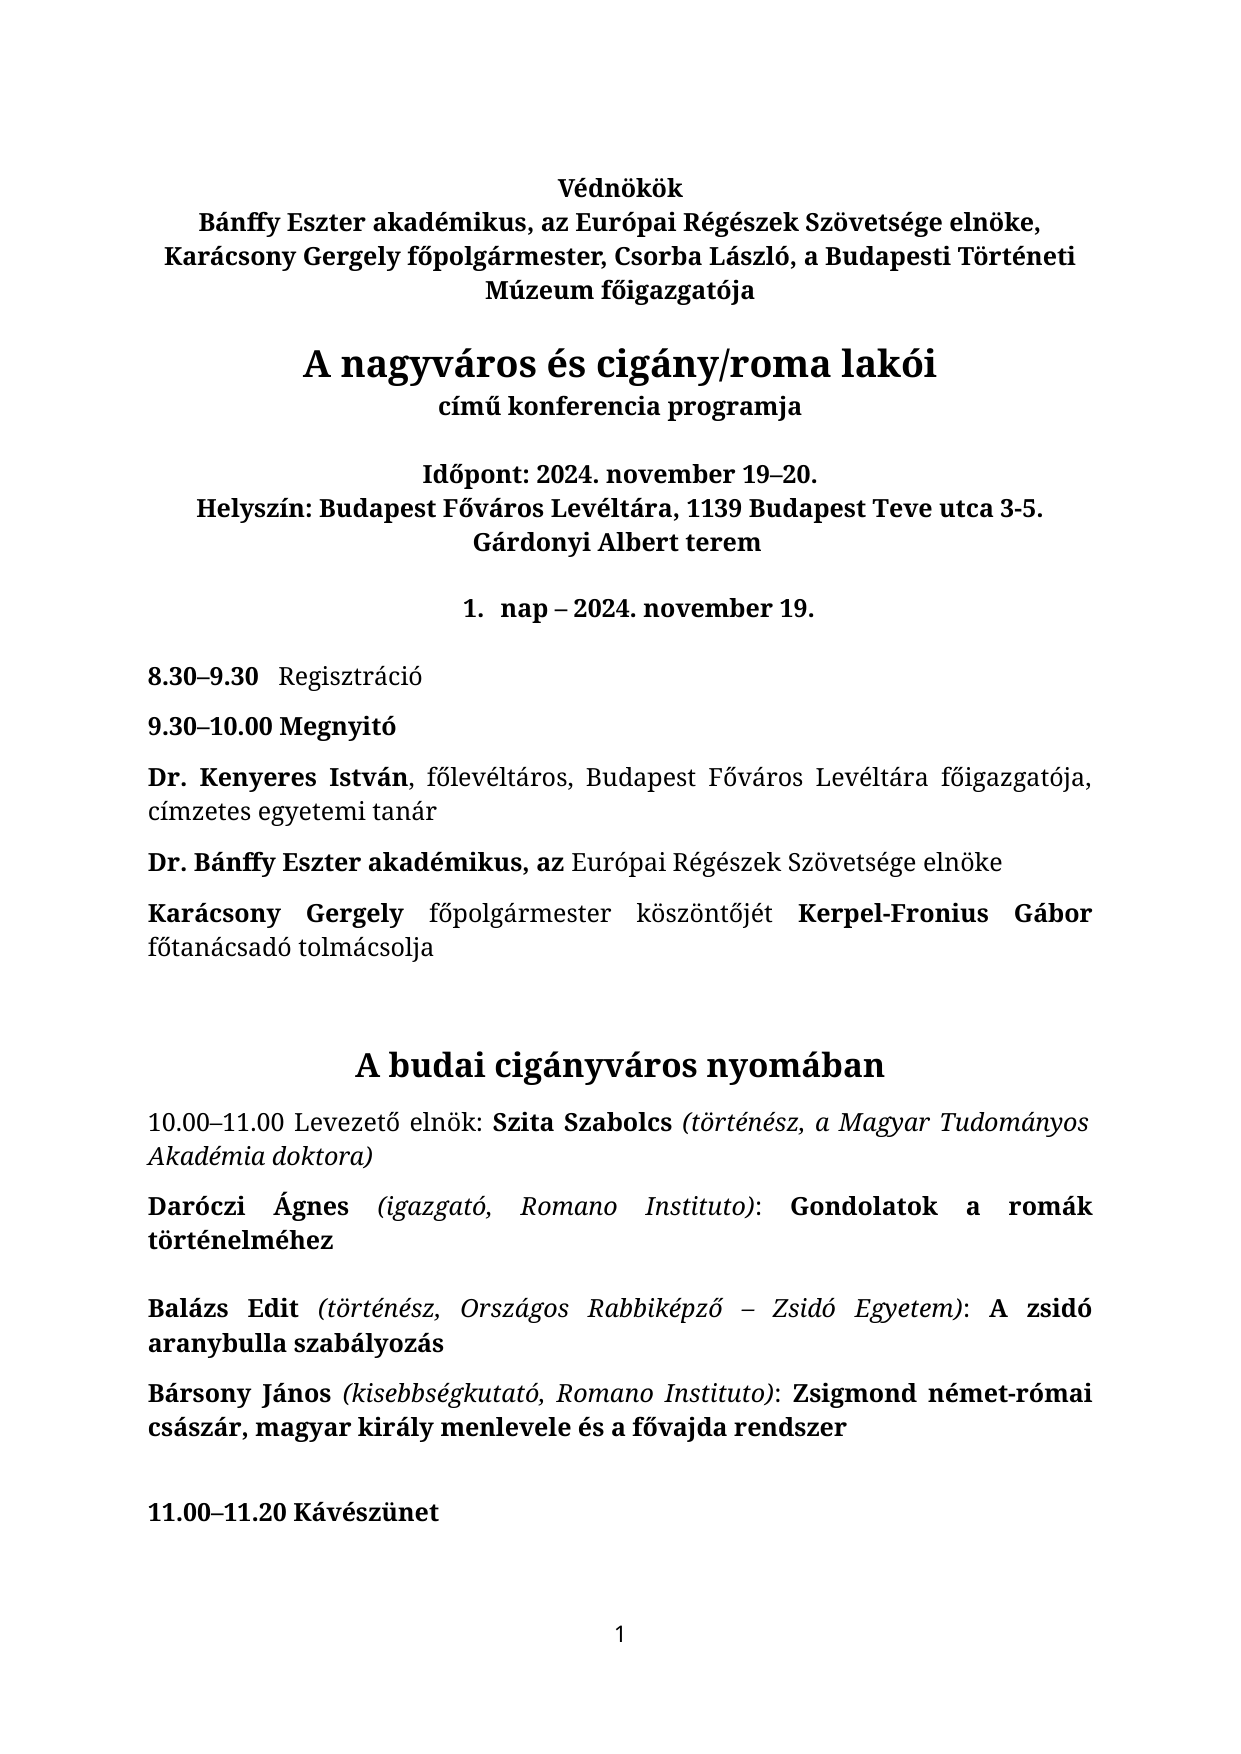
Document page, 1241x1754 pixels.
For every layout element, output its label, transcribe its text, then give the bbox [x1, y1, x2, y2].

text Dr. Bánffy Eszter akadémikus, az Európai Régészek Szövetsége elnöke [148, 844, 1093, 878]
text 8.30–9.30 Regisztráció [148, 658, 1093, 692]
text Balázs Edit (történész, Országos Rabbiképző – Zsidó Egyetem): A zsidó aranybulla szabályozás [148, 1291, 1093, 1359]
text című konferencia programja [148, 389, 1093, 423]
text Daróczi Ágnes (igazgató, Romano Instituto): Gondolatok a romák történelméhez [148, 1189, 1093, 1257]
text 11.00–11.20 Kávészünet [148, 1495, 1093, 1529]
text Bársony János (kisebbségkutató, Romano Instituto): Zsigmond német-római császár, magyar király menlevele és a fővajda rendszer [148, 1376, 1093, 1444]
text A nagyváros és cigány/roma lakói [148, 338, 1093, 389]
text Gárdonyi Albert terem [148, 525, 1093, 590]
text 9.30–10.00 Megnyitó [148, 709, 1093, 743]
text Helyszín: Budapest Főváros Levéltára, 1139 Budapest Teve utca 3-5. [148, 491, 1093, 525]
text Időpont: 2024. november 19–20. [148, 423, 1093, 491]
text Karácsony Gergely főpolgármester köszöntőjét Kerpel-Fronius Gábor főtanácsadó tolmácsolja [148, 895, 1093, 963]
text A budai cigányváros nyomában [148, 1042, 1093, 1087]
list nap – 2024. november 19. [185, 591, 1093, 624]
text 10.00–11.00 Levezető elnök: Szita Szabolcs (történész, a Magyar Tudományos Akadémia doktora) [148, 1104, 1093, 1172]
text Dr. Kenyeres István, főlevéltáros, Budapest Főváros Levéltára főigazgatója, címzetes egyetemi tanár [148, 760, 1093, 828]
